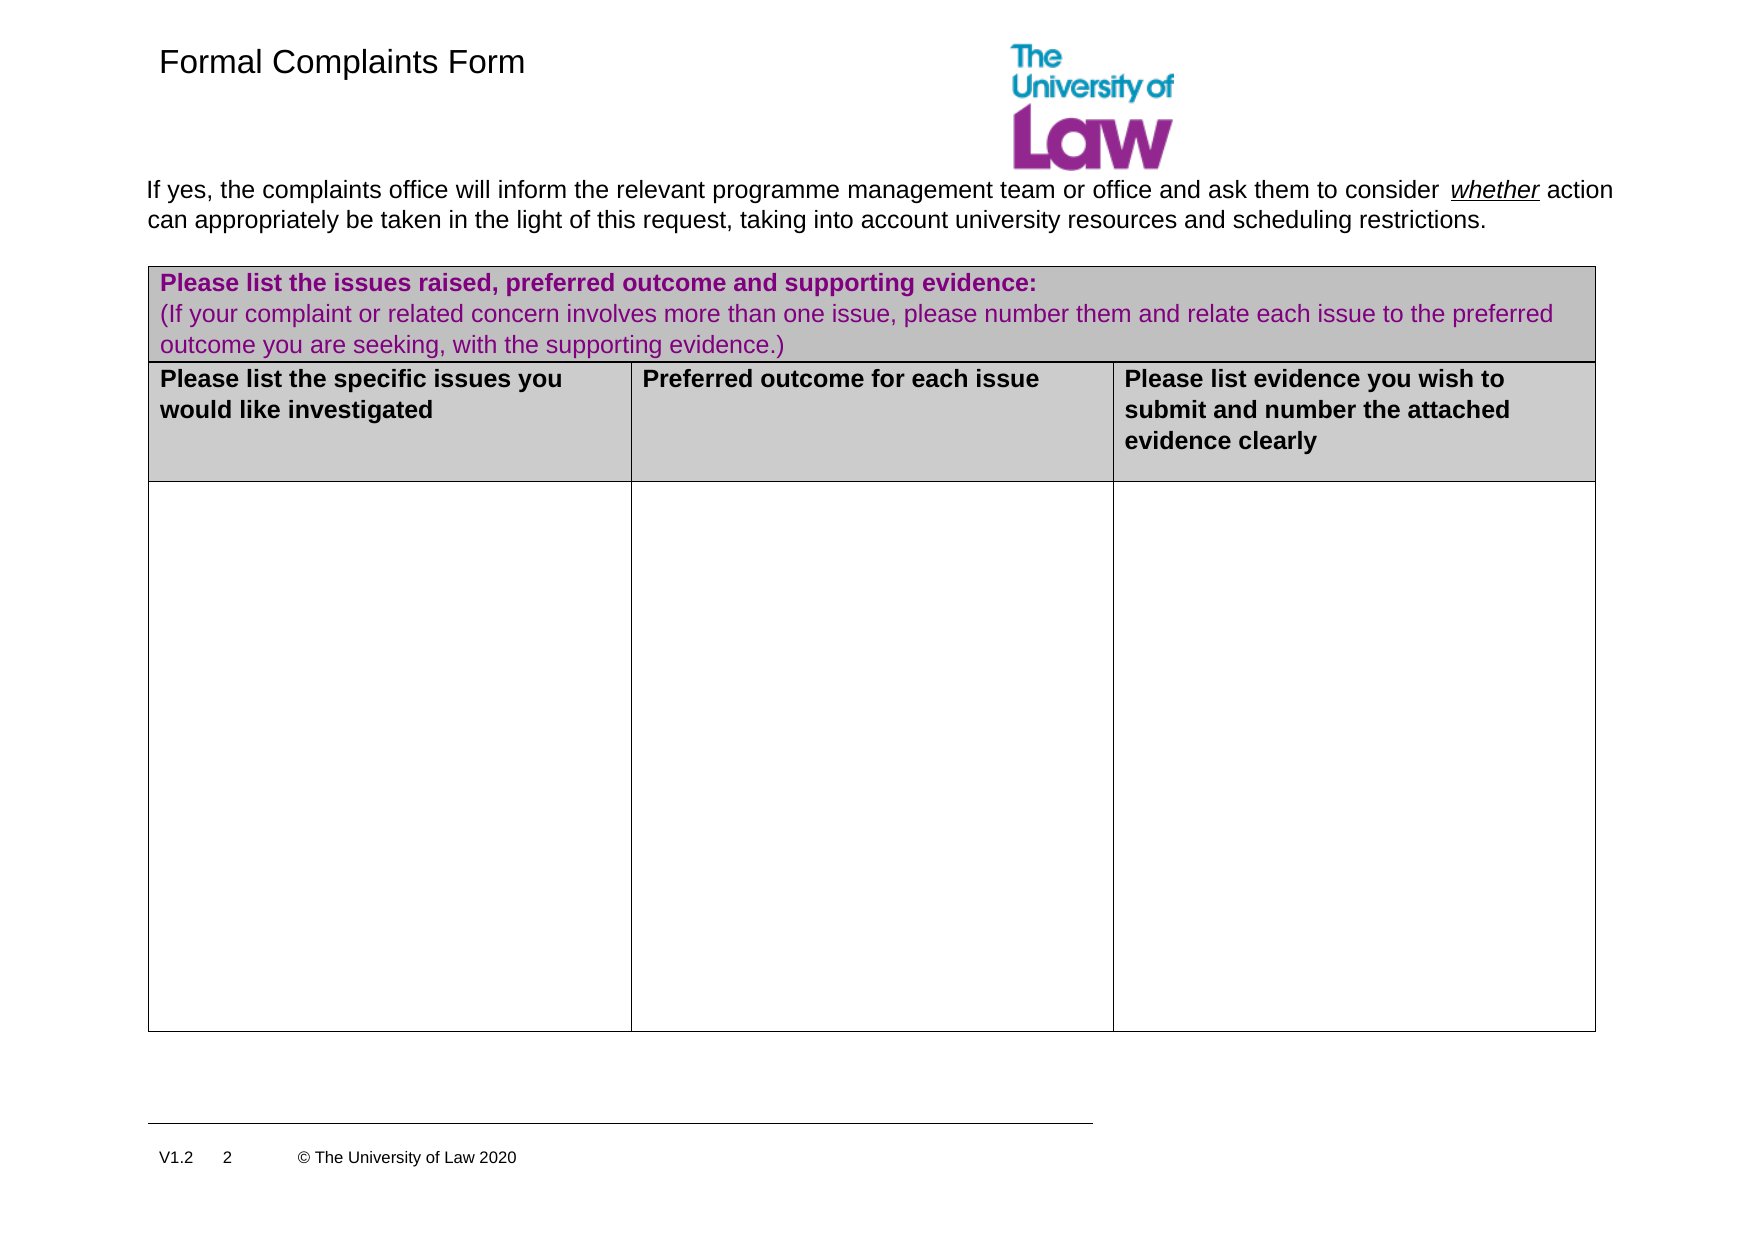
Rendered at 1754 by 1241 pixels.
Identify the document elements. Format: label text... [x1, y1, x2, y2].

table_cell [149, 482, 631, 1031]
table_cell [1114, 482, 1595, 1031]
text If yes, the complaints office will inform the relevant programme management team or office and ask them to consider whether action can appropriately be taken in the light of this request, taking into account university resources and scheduling restrictions. [146, 175, 1613, 233]
picture [1010, 42, 1174, 171]
table_cell [632, 482, 1113, 1031]
table_header Please list the issues raised, preferred outcome and supporting evidence: (If your complaint or related concern involves more than one issue, please number them and relate each issue to the preferred outcome you are seeking, with the supporting evidence.) [149, 267, 1595, 361]
table_cell Preferred outcome for each issue [632, 363, 1113, 481]
picture [1151, 83, 1161, 94]
table_cell Please list the specific issues you would like investigated [149, 363, 631, 481]
table_cell Please list evidence you wish to submit and number the attached evidence clearly [1114, 363, 1595, 481]
